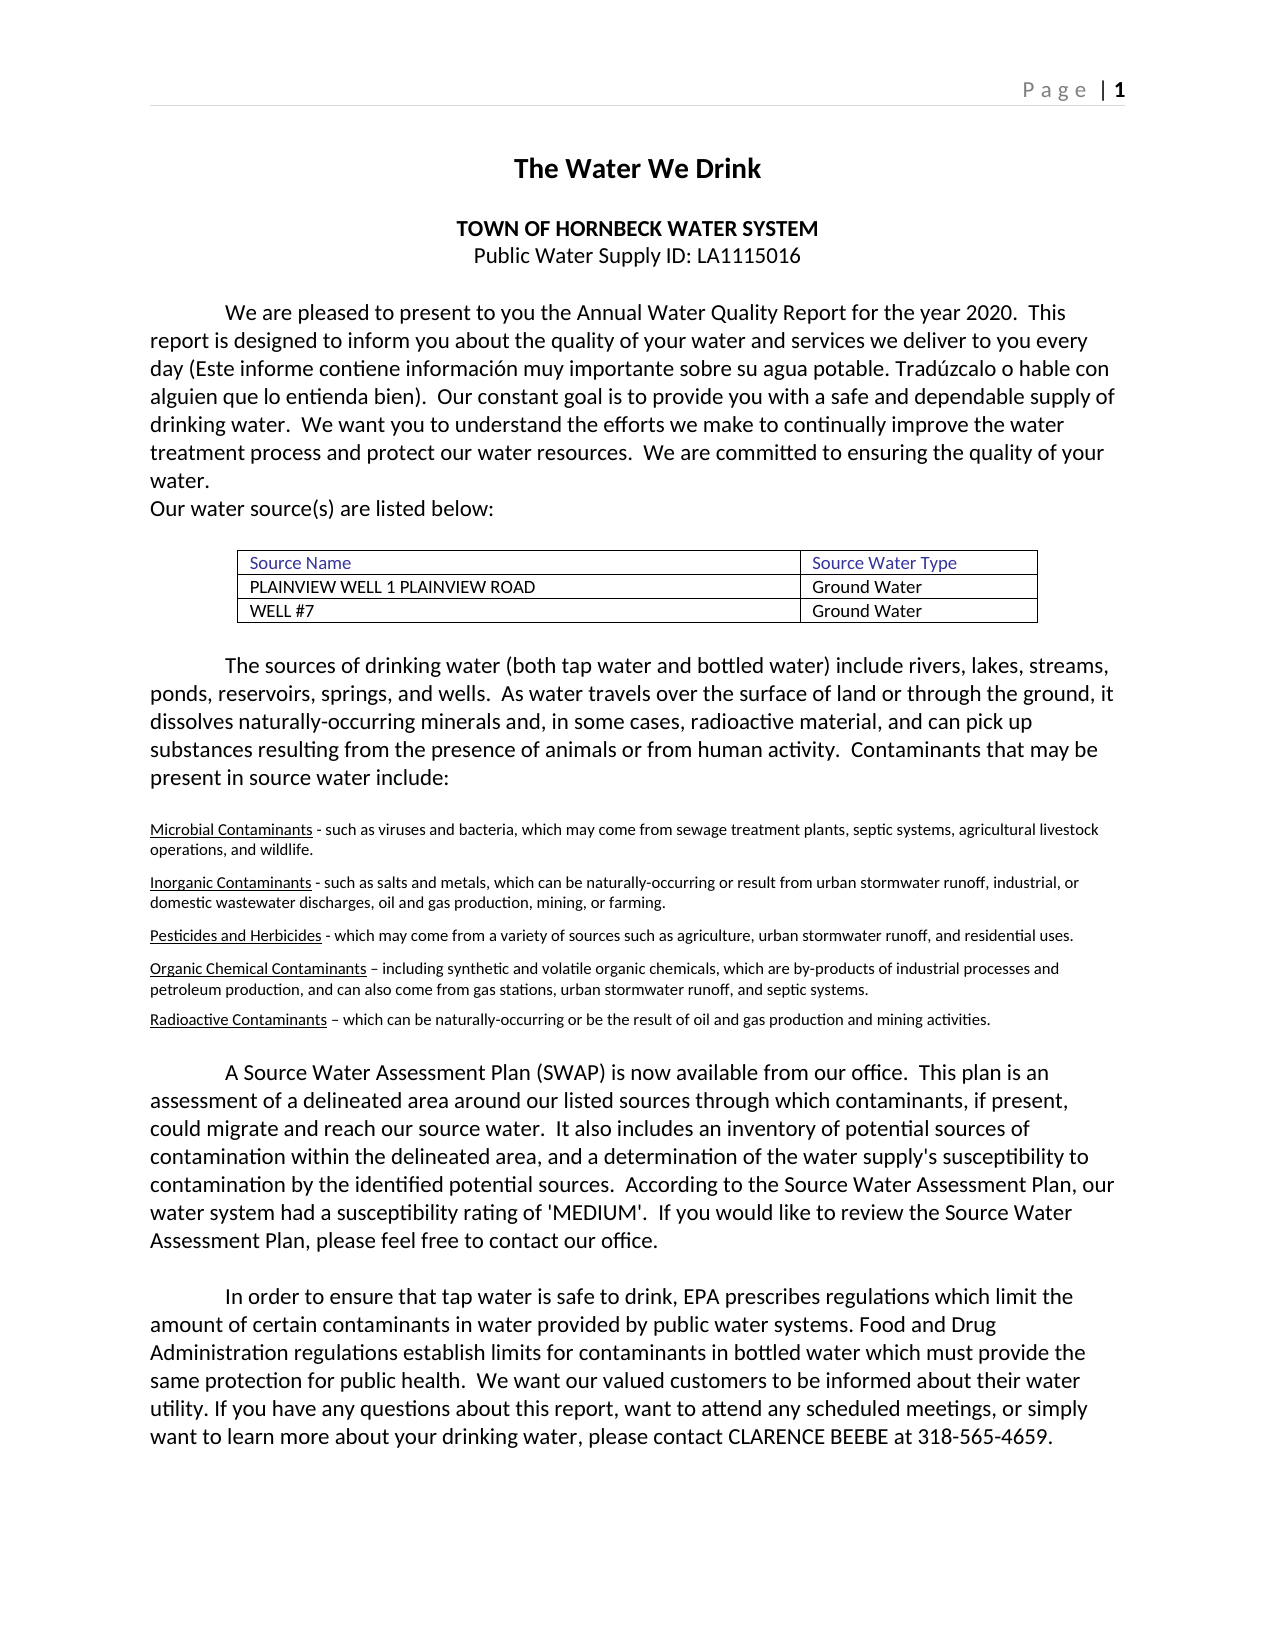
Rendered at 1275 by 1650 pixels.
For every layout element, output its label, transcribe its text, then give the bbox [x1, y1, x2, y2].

table_cell PLAINVIEW WELL 1 PLAINVIEW ROAD [238, 575, 800, 598]
table_cell Ground Water [801, 575, 1037, 598]
text Public Water Supply ID: LA1115016 [150, 242, 1125, 270]
text Microbial Contaminants - such as viruses and bacteria, which may come from sewage treatment plants, septic systems, agricultural livestock operations, and wildlife. [150, 819, 1125, 859]
text A Source Water Assessment Plan (SWAP) is now available from our office. This plan is an assessment of a delineated area around our listed sources through which contaminants, if present, could migrate and reach our source water. It also includes an inventory of potential sources of contamination within the delineated area, and a determination of the water supply's susceptibility to contamination by the identified potential sources. According to the Source Water Assessment Plan, our water system had a susceptibility rating of 'MEDIUM'. If you would like to review the Source Water Assessment Plan, please feel free to contact our office. [150, 1058, 1125, 1254]
table_header Source Name [238, 551, 800, 574]
text The sources of drinking water (both tap water and bottled water) include rivers, lakes, streams, ponds, reservoirs, springs, and wells. As water travels over the surface of land or through the ground, it dissolves naturally-occurring minerals and, in some cases, radioactive material, and can pick up substances resulting from the presence of animals or from human activity. Contaminants that may be present in source water include: [150, 651, 1125, 791]
text TOWN OF HORNBECK WATER SYSTEM [150, 214, 1125, 242]
text We are pleased to present to you the Annual Water Quality Report for the year 2020. This report is designed to inform you about the quality of your water and services we deliver to you every day (Este informe contiene información muy importante sobre su agua potable. Tradúzcalo o hable con alguien que lo entienda bien). Our constant goal is to provide you with a safe and dependable supply of drinking water. We want you to understand the efforts we make to continually improve the water treatment process and protect our water resources. We are committed to ensuring the quality of your water. [150, 298, 1125, 494]
table_cell Ground Water [801, 599, 1037, 622]
text Inorganic Contaminants - such as salts and metals, which can be naturally-occurring or result from urban stormwater runoff, industrial, or domestic wastewater discharges, oil and gas production, mining, or farming. [150, 872, 1125, 913]
text Organic Chemical Contaminants – including synthetic and volatile organic chemicals, which are by-products of industrial processes and petroleum production, and can also come from gas stations, urban stormwater runoff, and septic systems. [150, 959, 1125, 999]
text Our water source(s) are listed below: [150, 494, 1125, 522]
table_cell WELL #7 [238, 599, 800, 622]
text The Water We Drink [150, 150, 1125, 186]
text In order to ensure that tap water is safe to drink, EPA prescribes regulations which limit the amount of certain contaminants in water provided by public water systems. Food and Drug Administration regulations establish limits for contaminants in bottled water which must provide the same protection for public health. We want our valued customers to be informed about their water utility. If you have any questions about this report, want to attend any scheduled meetings, or simply want to learn more about your drinking water, please contact CLARENCE BEEBE at 318-565-4659. [150, 1282, 1125, 1450]
text Pesticides and Herbicides - which may come from a variety of sources such as agriculture, urban stormwater runoff, and residential uses. [150, 926, 1125, 946]
text Radioactive Contaminants – which can be naturally-occurring or be the result of oil and gas production and mining activities. [150, 1009, 1125, 1030]
table_header Source Water Type [801, 551, 1037, 574]
